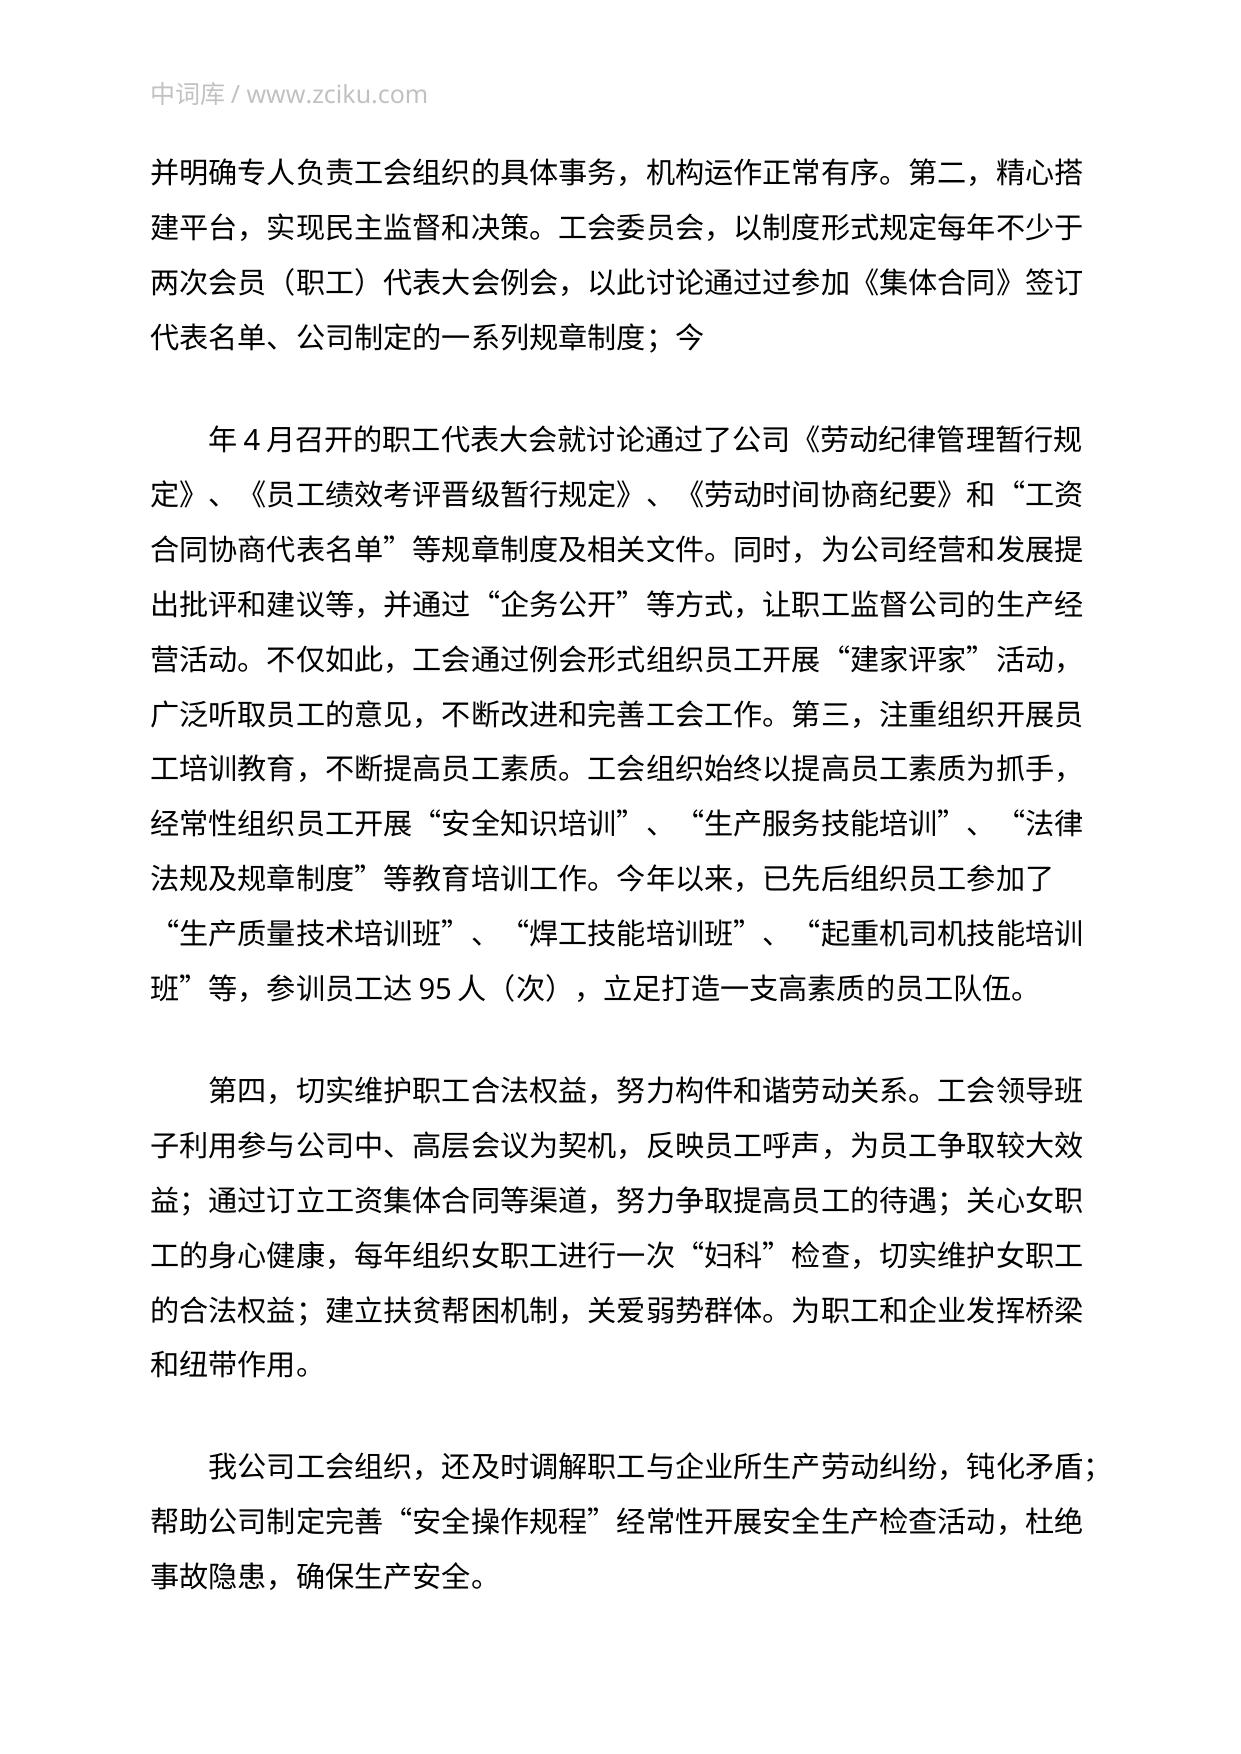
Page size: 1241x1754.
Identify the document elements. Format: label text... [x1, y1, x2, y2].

text 年4月召开的职工代表大会就讨论通过了公司《劳动纪律管理暂行规定》、《员工绩效考评晋级暂行规定》、《劳动时间协商纪要》和“工资合同协商代表名单”等规章制度及相关文件。同时，为公司经营和发展提出批评和建议等，并通过“企务公开”等方式，让职工监督公司的生产经营活动。不仅如此，工会通过例会形式组织员工开展“建家评家”活动，广泛听取员工的意见，不断改进和完善工会工作。第三，注重组织开展员工培训教育，不断提高员工素质。工会组织始终以提高员工素质为抓手，经常性组织员工开展“安全知识培训”、“生产服务技能培训”、“法律法规及规章制度”等教育培训工作。今年以来，已先后组织员工参加了“生产质量技术培训班”、“焊工技能培训班”、“起重机司机技能培训班”等，参训员工达95人（次），立足打造一支高素质的员工队伍。 [150, 416, 1090, 1008]
text 第四，切实维护职工合法权益，努力构件和谐劳动关系。工会领导班子利用参与公司中、高层会议为契机，反映员工呼声，为员工争取较大效益；通过订立工资集体合同等渠道，努力争取提高员工的待遇；关心女职工的身心健康，每年组织女职工进行一次“妇科”检查，切实维护女职工的合法权益；建立扶贫帮困机制，关爱弱势群体。为职工和企业发挥桥梁和纽带作用。 [150, 1067, 1090, 1384]
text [150, 150, 1090, 357]
text 我公司工会组织，还及时调解职工与企业所生产劳动纠纷，钝化矛盾；帮助公司制定完善“安全操作规程”经常性开展安全生产检查活动，杜绝事故隐患，确保生产安全。 [150, 1444, 1090, 1596]
